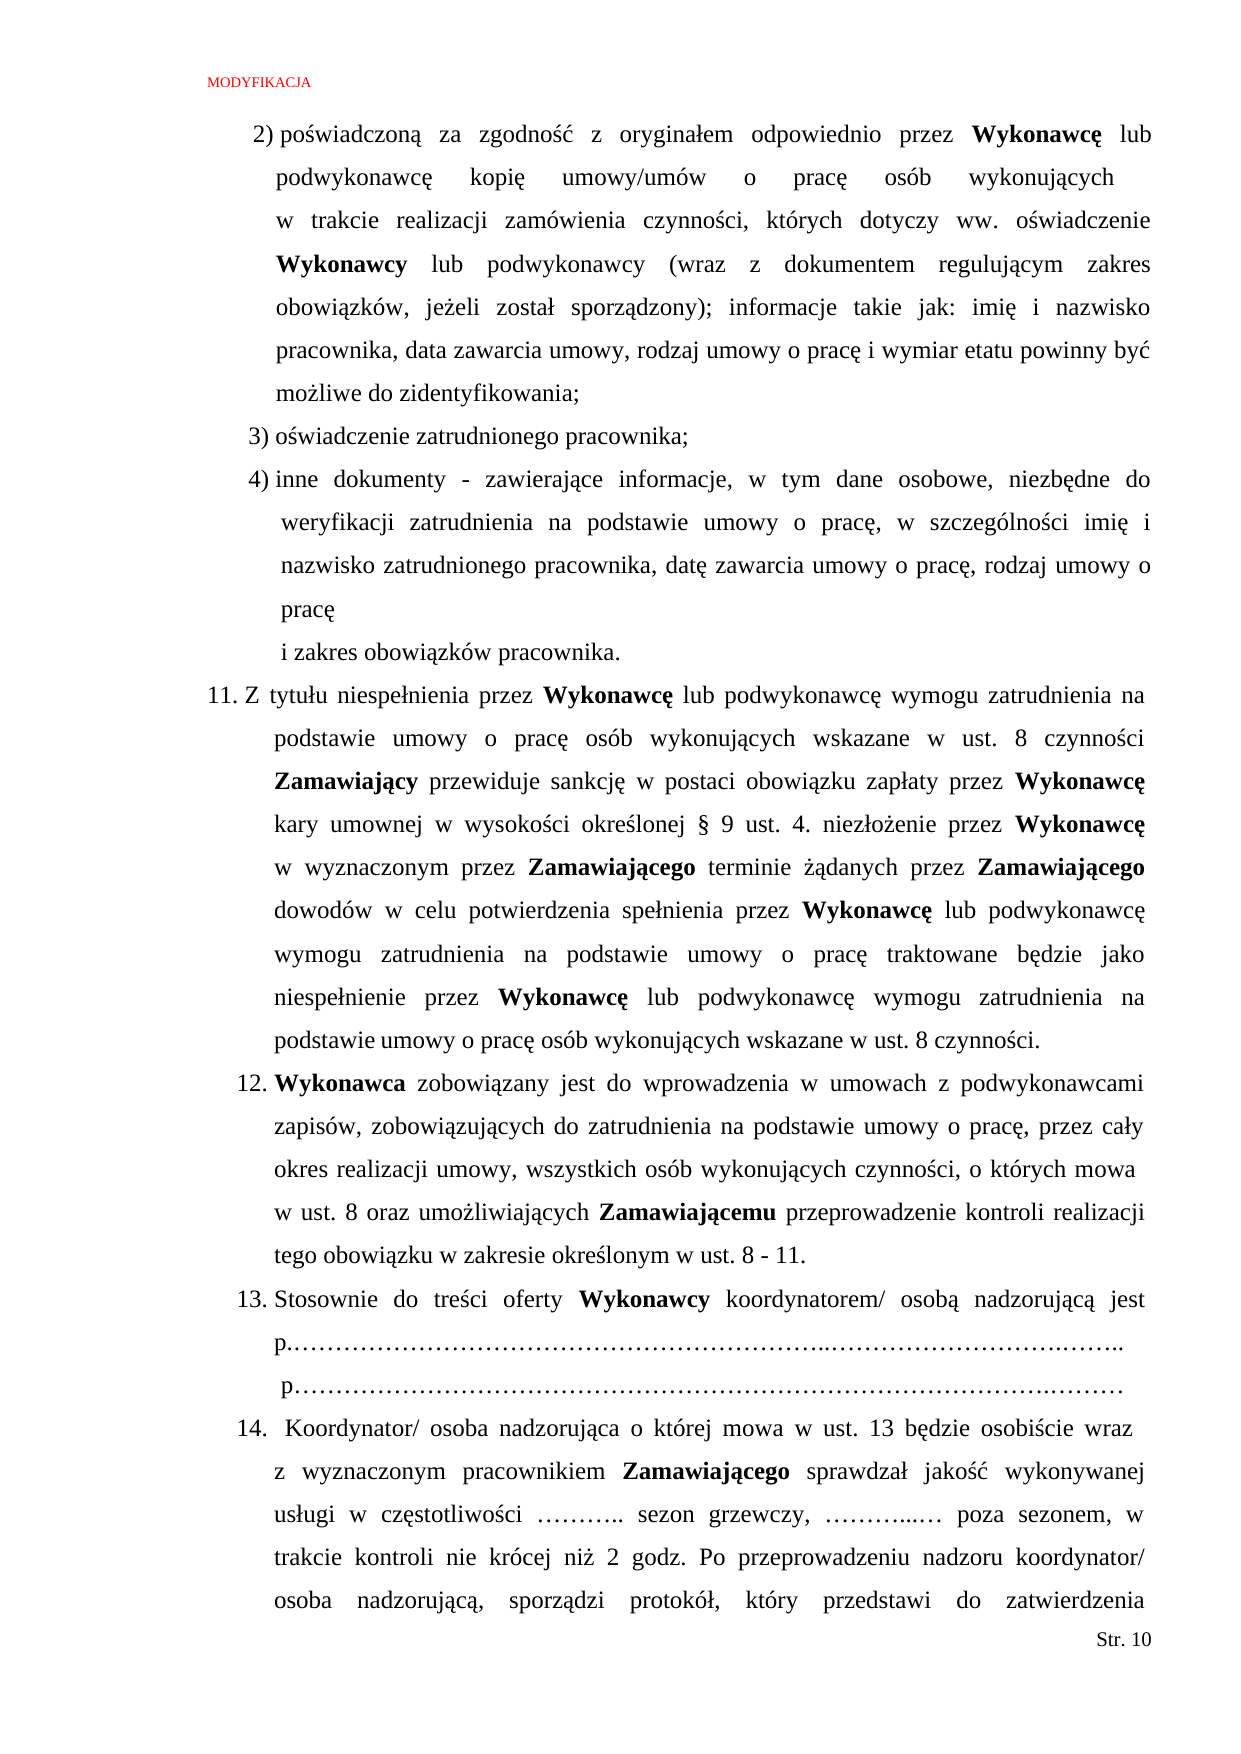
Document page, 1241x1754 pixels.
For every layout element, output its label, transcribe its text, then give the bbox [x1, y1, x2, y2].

list poświadczoną za zgodność z oryginałem odpowiednio przez Wykonawcę lub podwykonawcę kopię umowy/umów o pracę osób wykonujących w trakcie realizacji zamówienia czynności, których dotyczy ww. oświadczenie Wykonawcy lub podwykonawcy (wraz z dokumentem regulującym zakres obowiązków, jeżeli został sporządzony); informacje takie jak: imię i nazwisko pracownika, data zawarcia umowy, rodzaj umowy o pracę i wymiar etatu powinny być możliwe do zidentyfikowania; [253, 119, 1152, 407]
list Stosownie do treści oferty Wykonawcy koordynatorem/ osobą nadzorującą jest p.………………………………………………………..……………………….…….. [236, 1284, 1145, 1356]
text p……………………………………………………………………………….……… [281, 1370, 1145, 1399]
list oświadczenie zatrudnionego pracownika; [248, 421, 1152, 450]
list Z tytułu niespełnienia przez Wykonawcę lub podwykonawcę wymogu zatrudnienia na podstawie umowy o pracę osób wykonujących wskazane w ust. 8 czynności Zamawiający przewiduje sankcję w postaci obowiązku zapłaty przez Wykonawcę kary umownej w wysokości określonej § 9 ust. 4. niezłożenie przez Wykonawcę w wyznaczonym przez Zamawiającego terminie żądanych przez Zamawiającego dowodów w celu potwierdzenia spełnienia przez Wykonawcę lub podwykonawcę wymogu zatrudnienia na podstawie umowy o pracę traktowane będzie jako niespełnienie przez Wykonawcę lub podwykonawcę wymogu zatrudnienia na podstawie umowy o pracę osób wykonujących wskazane w ust. 8 czynności. [207, 680, 1145, 1054]
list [236, 1413, 1145, 1614]
list Wykonawca zobowiązany jest do wprowadzenia w umowach z podwykonawcami zapisów, zobowiązujących do zatrudnienia na podstawie umowy o pracę, przez cały okres realizacji umowy, wszystkich osób wykonujących czynności, o których mowa w ust. 8 oraz umożliwiających Zamawiającemu przeprowadzenie kontroli realizacji tego obowiązku w zakresie określonym w ust. 8 - 11. [236, 1068, 1145, 1269]
list inne dokumenty - zawierające informacje, w tym dane osobowe, niezbędne do weryfikacji zatrudnienia na podstawie umowy o pracę, w szczególności imię i nazwisko zatrudnionego pracownika, datę zawarcia umowy o pracę, rodzaj umowy o pracę i zakres obowiązków pracownika. [248, 464, 1152, 666]
